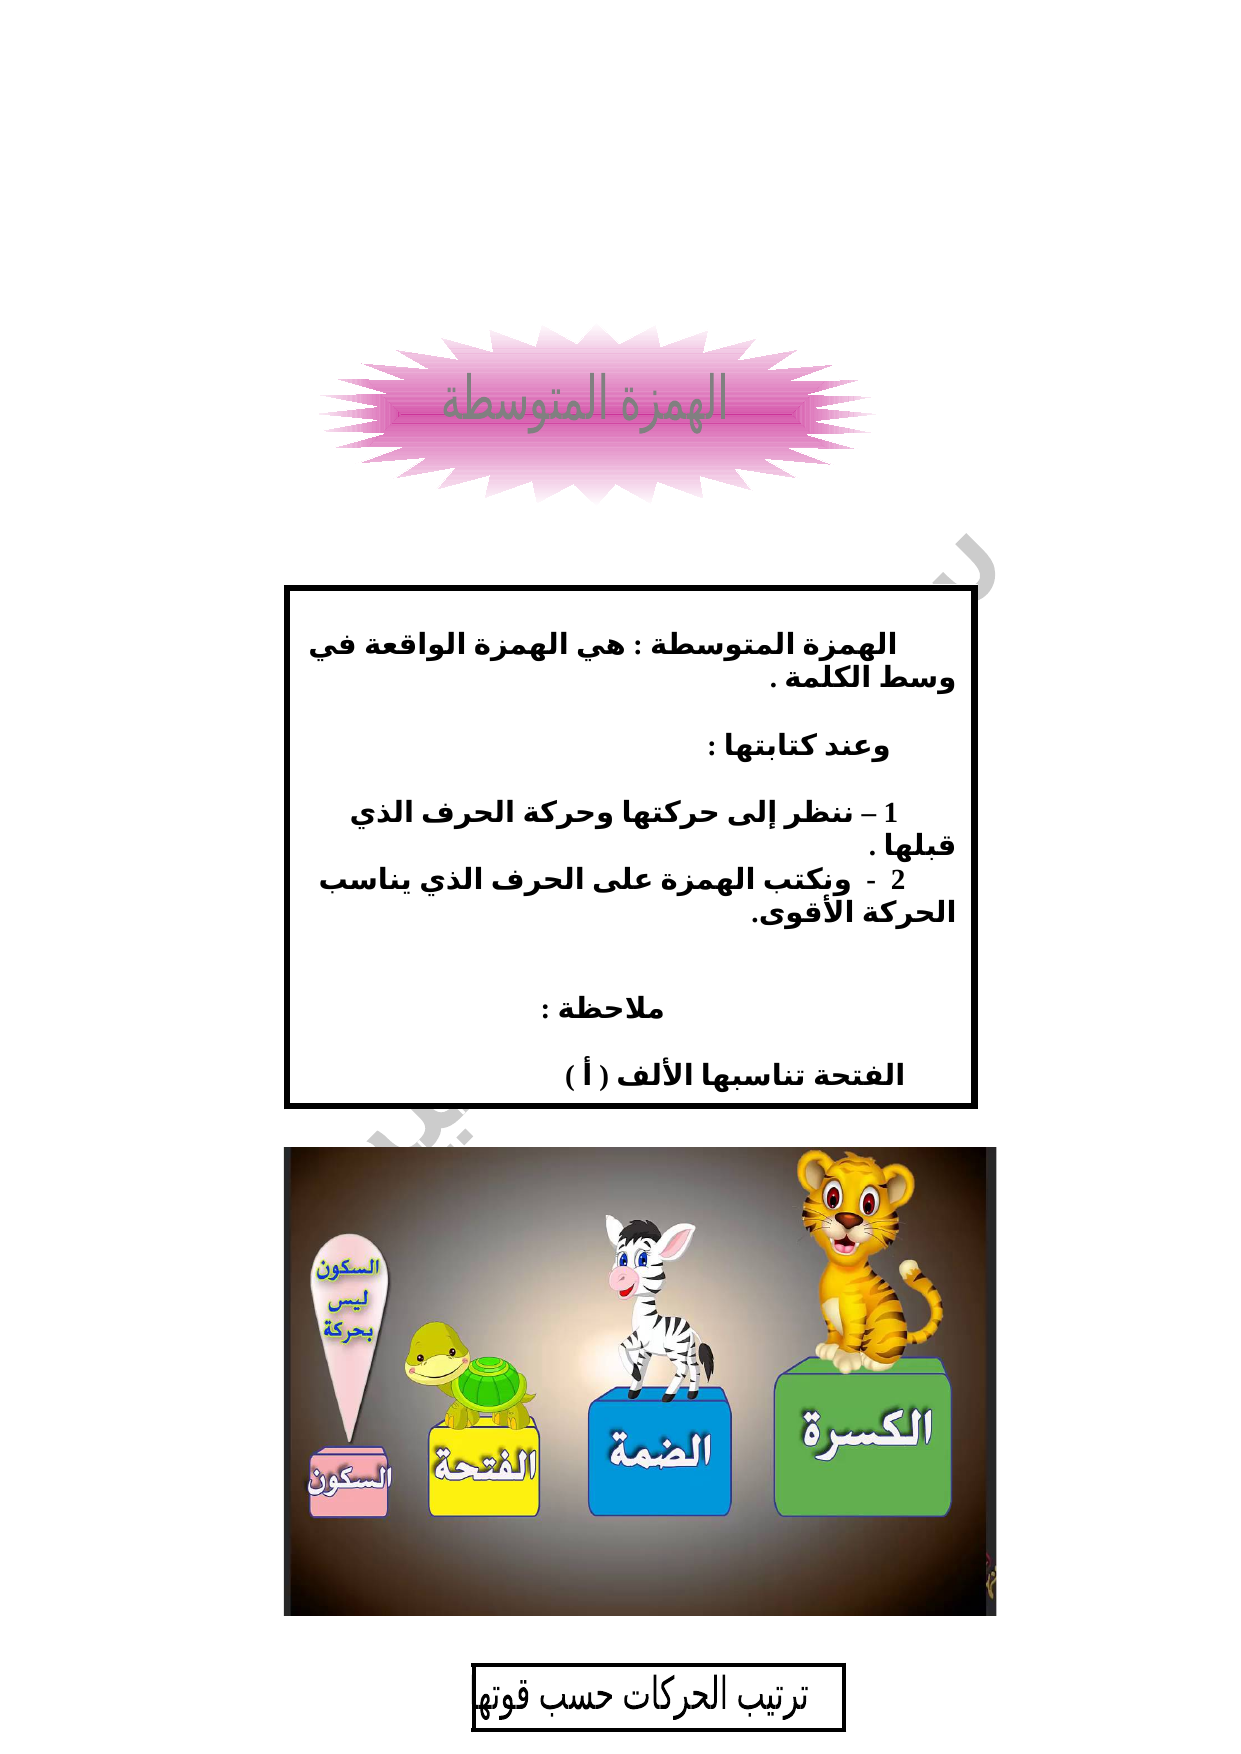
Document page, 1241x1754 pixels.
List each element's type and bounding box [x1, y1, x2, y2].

picture [283, 1147, 997, 1616]
